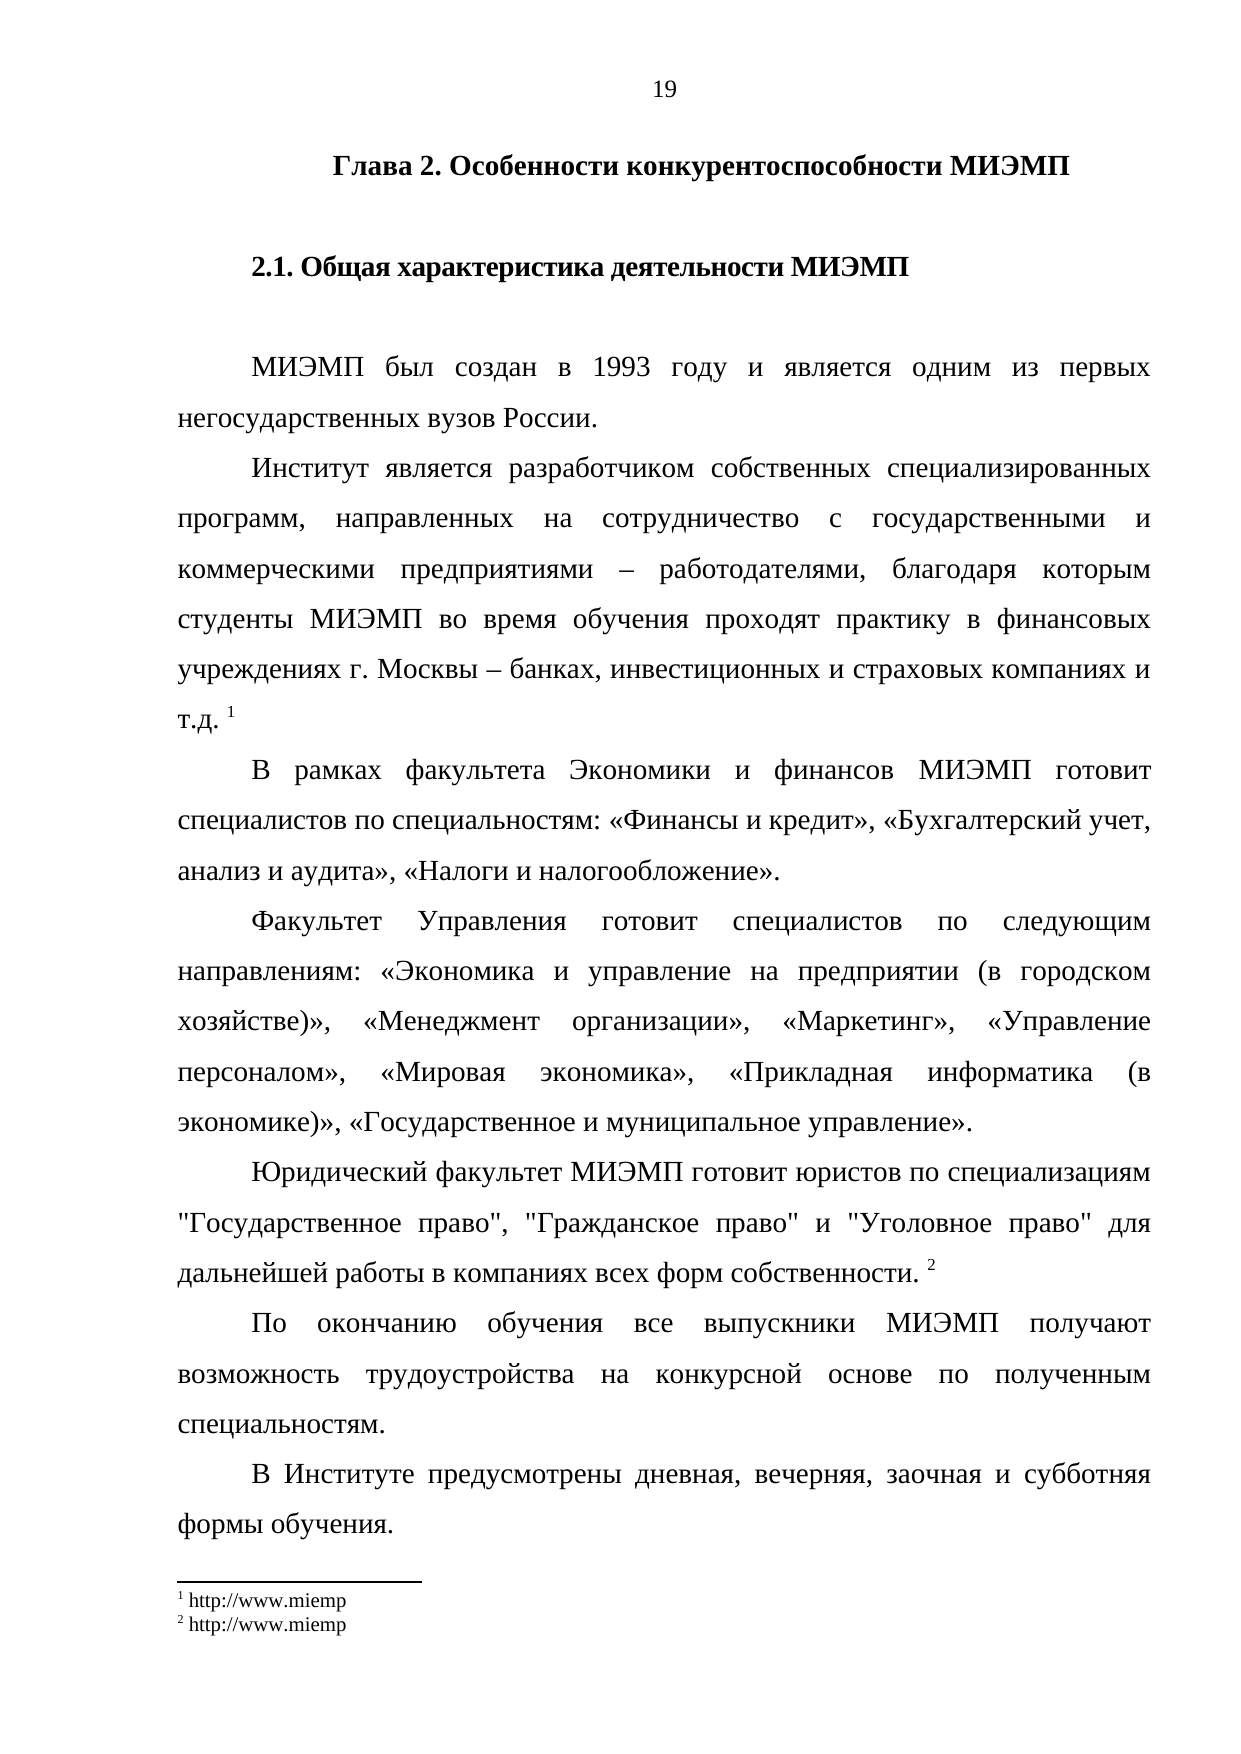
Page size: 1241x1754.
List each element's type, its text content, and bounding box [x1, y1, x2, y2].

text В рамках факультета Экономики и финансов МИЭМП готовит специалистов по специальностям: «Финансы и кредит», «Бухгалтерский учет, анализ и аудита», «Налоги и налогообложение». [177, 752, 1152, 886]
text В Институте предусмотрены дневная, вечерняя, заочная и субботняя формы обучения. [177, 1456, 1152, 1540]
text Факультет Управления готовит специалистов по следующим направлениям: «Экономика и управление на предприятии (в городском хозяйстве)», «Менеджмент организации», «Маркетинг», «Управление персоналом», «Мировая экономика», «Прикладная информатика (в экономике)», «Государственное и муниципальное управление». [177, 903, 1152, 1138]
text Глава 2. Особенности конкурентоспособности МИЭМП [177, 118, 1152, 182]
text МИЭМП был создан в 1993 году и является одним из первых негосударственных вузов России. [177, 349, 1152, 433]
text Юридический факультет МИЭМП готовит юристов по специализациям "Государственное право", "Гражданское право" и "Уголовное право" для дальнейшей работы в компаниях всех форм собственности. [177, 1154, 1152, 1289]
text 2.1. Общая характеристика деятельности МИЭМП [177, 249, 1152, 282]
text Институт является разработчиком собственных специализированных программ, направленных на сотрудничество с государственными и коммерческими предприятиями – работодателями, благодаря которым студенты МИЭМП во время обучения проходят практику в финансовых учреждениях г. Москвы – банках, инвестиционных и страховых компаниях и т.д. [177, 450, 1152, 735]
text По окончанию обучения все выпускники МИЭМП получают возможность трудоустройства на конкурсной основе по полученным специальностям. [177, 1305, 1152, 1439]
